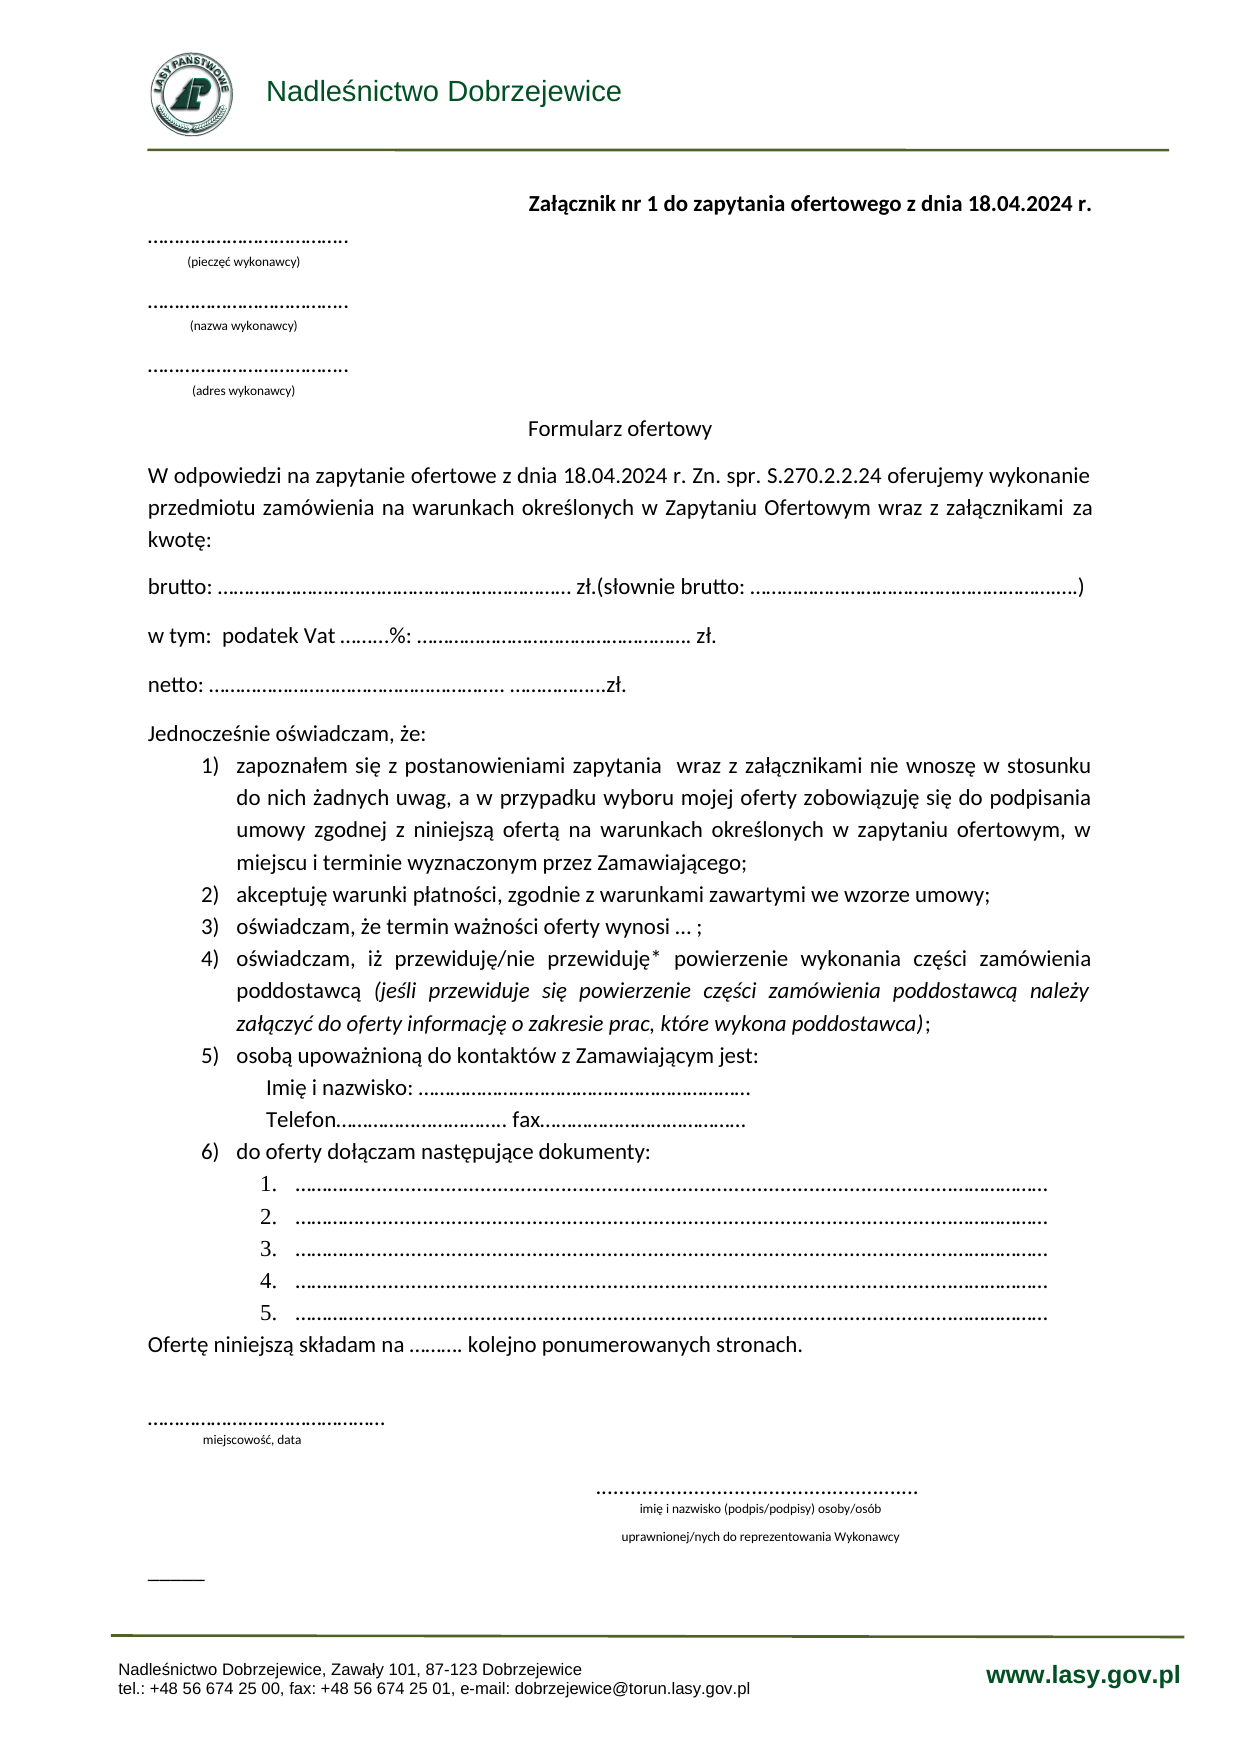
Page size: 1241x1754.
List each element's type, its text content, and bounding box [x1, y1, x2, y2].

text imię i nazwisko (podpis/podpisy) osoby/osób [428, 1500, 1093, 1528]
text ……………………………………… [148, 1403, 1093, 1431]
text (adres wykonawcy) [148, 382, 339, 410]
text _____ [148, 1556, 1093, 1584]
list akceptuję warunki płatności, zgodnie z warunkami zawartymi we wzorze umowy; [201, 880, 1093, 908]
text ........................................................ [148, 1472, 1093, 1500]
text Załącznik nr 1 do zapytania ofertowego z dnia 18.04.2024 r. [148, 189, 1093, 217]
list ………….......................................................................................................……………… [260, 1298, 1093, 1326]
text Imię i nazwisko: ……………………………………………………… [266, 1073, 1093, 1101]
list osobą upoważnioną do kontaktów z Zamawiającym jest: [201, 1041, 1093, 1069]
text Ofertę niniejszą składam na ………. kolejno ponumerowanych stronach. [148, 1331, 1093, 1358]
text miejscowość, data [148, 1431, 339, 1472]
text w tym: podatek Vat ……...%: ……………………………………………. zł. [148, 621, 1093, 649]
text uprawnionej/nych do reprezentowania Wykonawcy [428, 1528, 1093, 1556]
text Formularz ofertowy [148, 414, 1093, 442]
text ……………………………….. [148, 221, 1093, 249]
list do oferty dołączam następujące dokumenty: [201, 1137, 1093, 1165]
text W odpowiedzi na zapytanie ofertowe z dnia 18.04.2024 r. Zn. spr. S.270.2.2.24 oferujemy wykonanie przedmiotu zamówienia na warunkach określonych w Zapytaniu Ofertowym wraz z załącznikami za kwotę: [148, 461, 1093, 554]
text Telefon……………...………….. fax………………………………… [266, 1105, 1093, 1133]
list ………….......................................................................................................……………… [260, 1266, 1093, 1294]
text Jednocześnie oświadczam, że: [148, 719, 1093, 747]
text brutto: ……………………….………………………………… zł.(słownie brutto: ………………………………………………….….) [148, 572, 1093, 600]
text (nazwa wykonawcy) [148, 318, 339, 346]
text (pieczęć wykonawcy) [148, 253, 339, 282]
picture [147, 50, 234, 143]
list ………….......................................................................................................……………… [260, 1234, 1093, 1262]
list ………….......................................................................................................……………… [260, 1169, 1093, 1198]
text netto: ……………………………………………….. ……………...zł. [148, 670, 1093, 698]
text ……………………………….. [148, 286, 1093, 314]
list oświadczam, że termin ważności oferty wynosi … ; [201, 912, 1093, 940]
list ………….......................................................................................................……………… [260, 1202, 1093, 1230]
text ……………………………….. [148, 350, 1093, 378]
list oświadczam, iż przewiduję/nie przewiduję* powierzenie wykonania części zamówienia poddostawcą (jeśli przewiduje się powierzenie części zamówienia poddostawcą należy załączyć do oferty informację o zakresie prac, które wykona poddostawca); [201, 944, 1093, 1037]
list zapoznałem się z postanowieniami zapytania wraz z załącznikami nie wnoszę w stosunku do nich żadnych uwag, a w przypadku wyboru mojej oferty zobowiązuję się do podpisania umowy zgodnej z niniejszą ofertą na warunkach określonych w zapytaniu ofertowym, w miejscu i terminie wyznaczonym przez Zamawiającego; [201, 751, 1093, 876]
